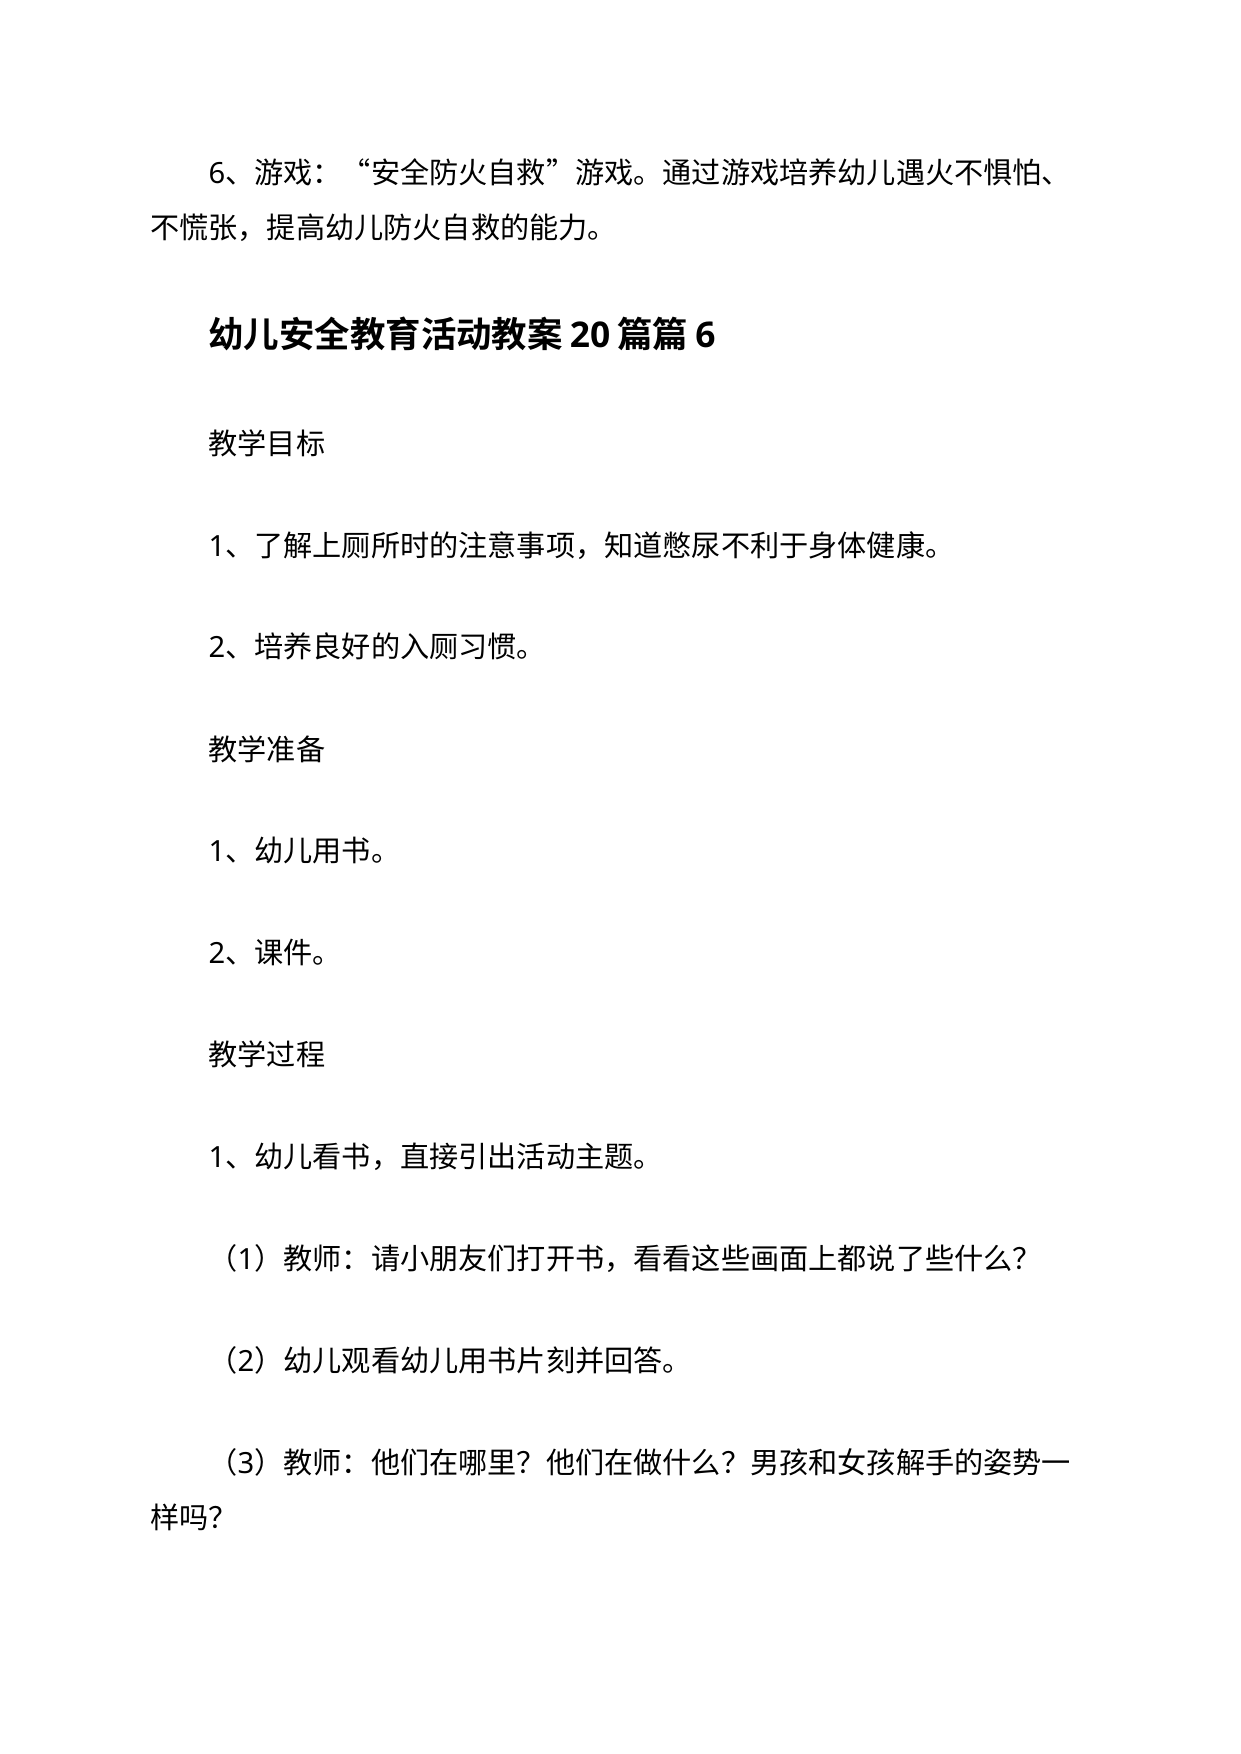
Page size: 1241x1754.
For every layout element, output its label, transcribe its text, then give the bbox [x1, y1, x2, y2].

text 教学目标 [150, 420, 1090, 463]
text 2、课件。 [150, 930, 1090, 972]
text 1、幼儿看书，直接引出活动主题。 [150, 1133, 1090, 1176]
text 1、幼儿用书。 [150, 828, 1090, 870]
text 教学准备 [150, 726, 1090, 768]
text 6、游戏：“安全防火自救”游戏。通过游戏培养幼儿遇火不惧怕、不慌张，提高幼儿防火自救的能力。 [150, 150, 1090, 247]
text 教学过程 [150, 1032, 1090, 1074]
text （2）幼儿观看幼儿用书片刻并回答。 [150, 1337, 1090, 1380]
text 2、培养良好的入厕习惯。 [150, 624, 1090, 666]
text （1）教师：请小朋友们打开书，看看这些画面上都说了些什么？ [150, 1236, 1090, 1278]
text 幼儿安全教育活动教案20篇篇6 [150, 307, 1090, 358]
text （3）教师：他们在哪里？他们在做什么？男孩和女孩解手的姿势一样吗？ [150, 1439, 1090, 1537]
text 1、了解上厕所时的注意事项，知道憋尿不利于身体健康。 [150, 522, 1090, 564]
